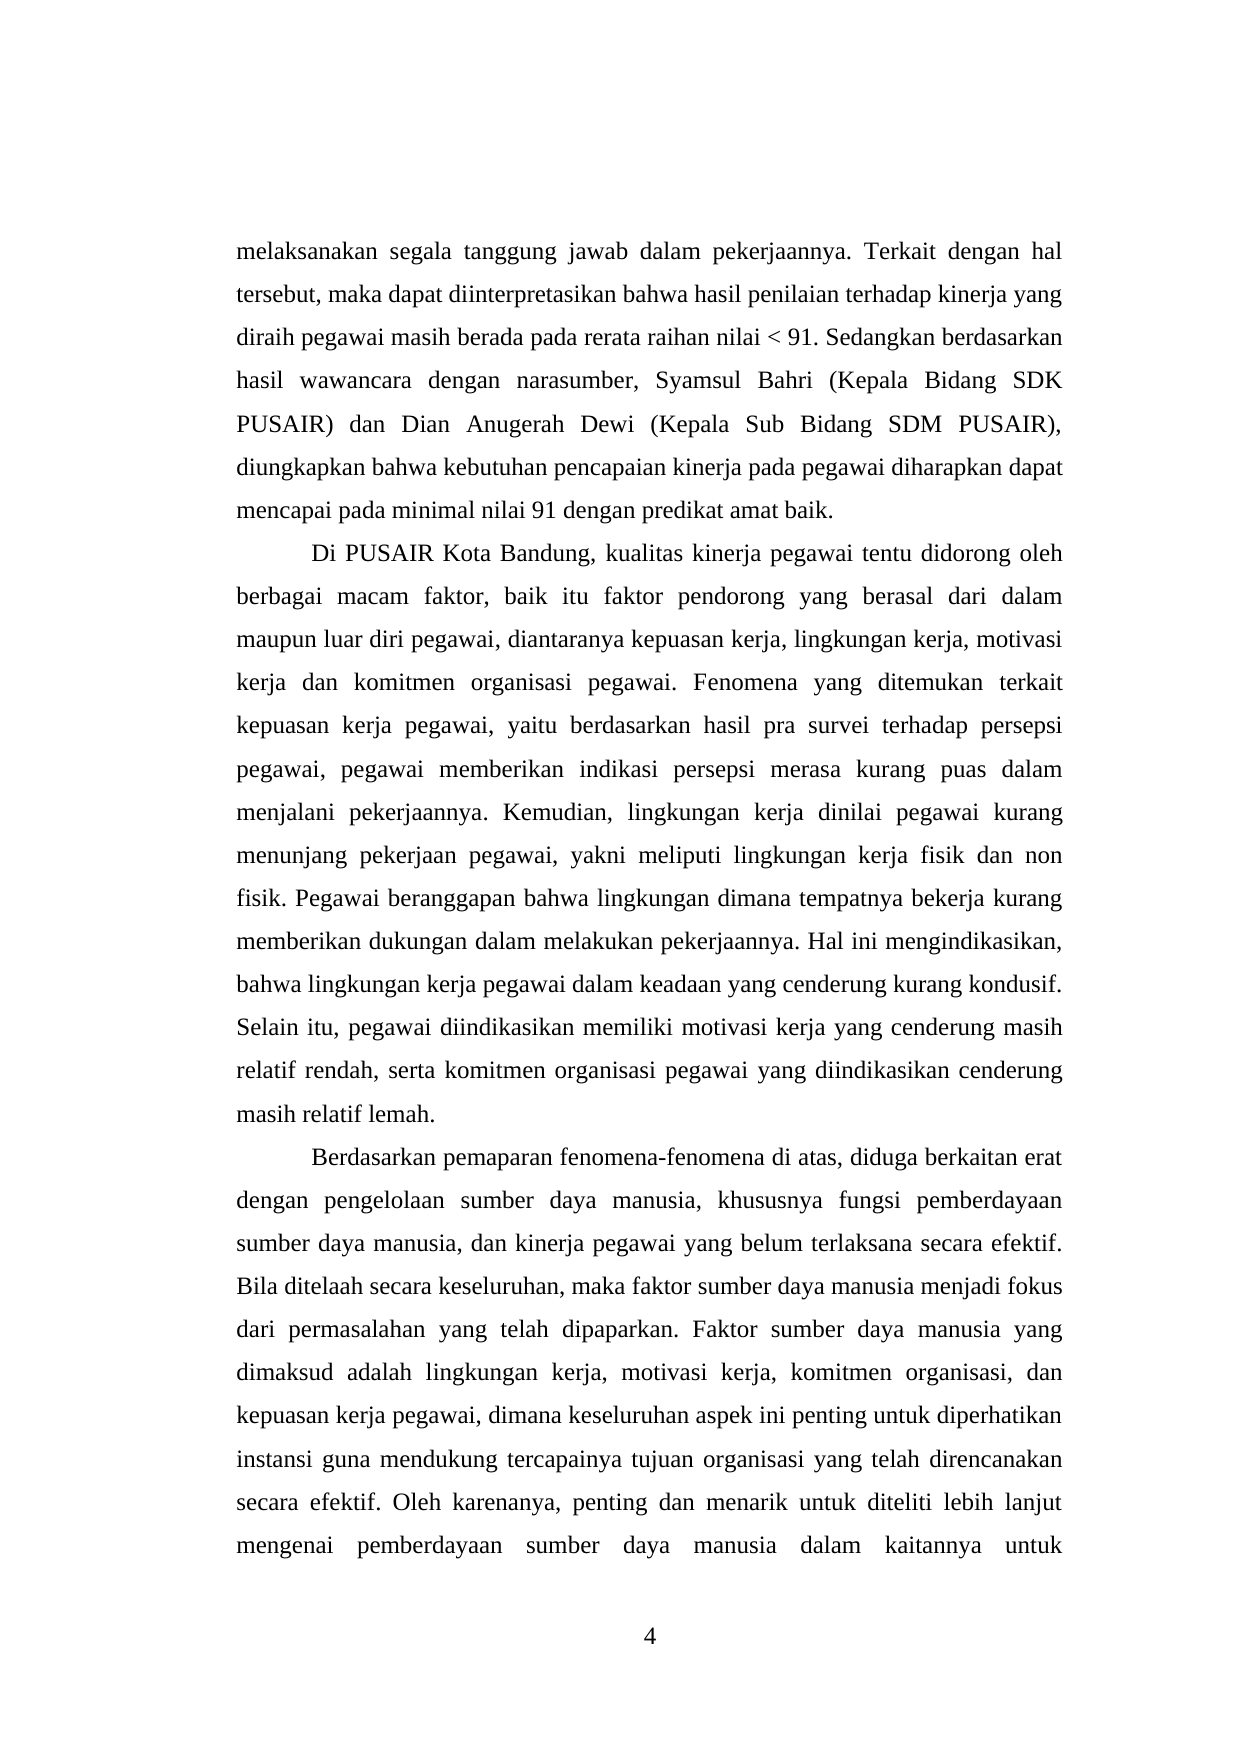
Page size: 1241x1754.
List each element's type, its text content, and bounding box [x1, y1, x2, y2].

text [236, 236, 1063, 524]
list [236, 1142, 1063, 1559]
text Di PUSAIR Kota Bandung, kualitas kinerja pegawai tentu didorong oleh berbagai macam faktor, baik itu faktor pendorong yang berasal dari dalam maupun luar diri pegawai, diantaranya kepuasan kerja, lingkungan kerja, motivasi kerja dan komitmen organisasi pegawai. Fenomena yang ditemukan terkait kepuasan kerja pegawai, yaitu berdasarkan hasil pra survei terhadap persepsi pegawai, pegawai memberikan indikasi persepsi merasa kurang puas dalam menjalani pekerjaannya. Kemudian, lingkungan kerja dinilai pegawai kurang menunjang pekerjaan pegawai, yakni meliputi lingkungan kerja fisik dan non fisik. Pegawai beranggapan bahwa lingkungan dimana tempatnya bekerja kurang memberikan dukungan dalam melakukan pekerjaannya. Hal ini mengindikasikan, bahwa lingkungan kerja pegawai dalam keadaan yang cenderung kurang kondusif. Selain itu, pegawai diindikasikan memiliki motivasi kerja yang cenderung masih relatif rendah, serta komitmen organisasi pegawai yang diindikasikan cenderung masih relatif lemah. [236, 538, 1063, 1127]
